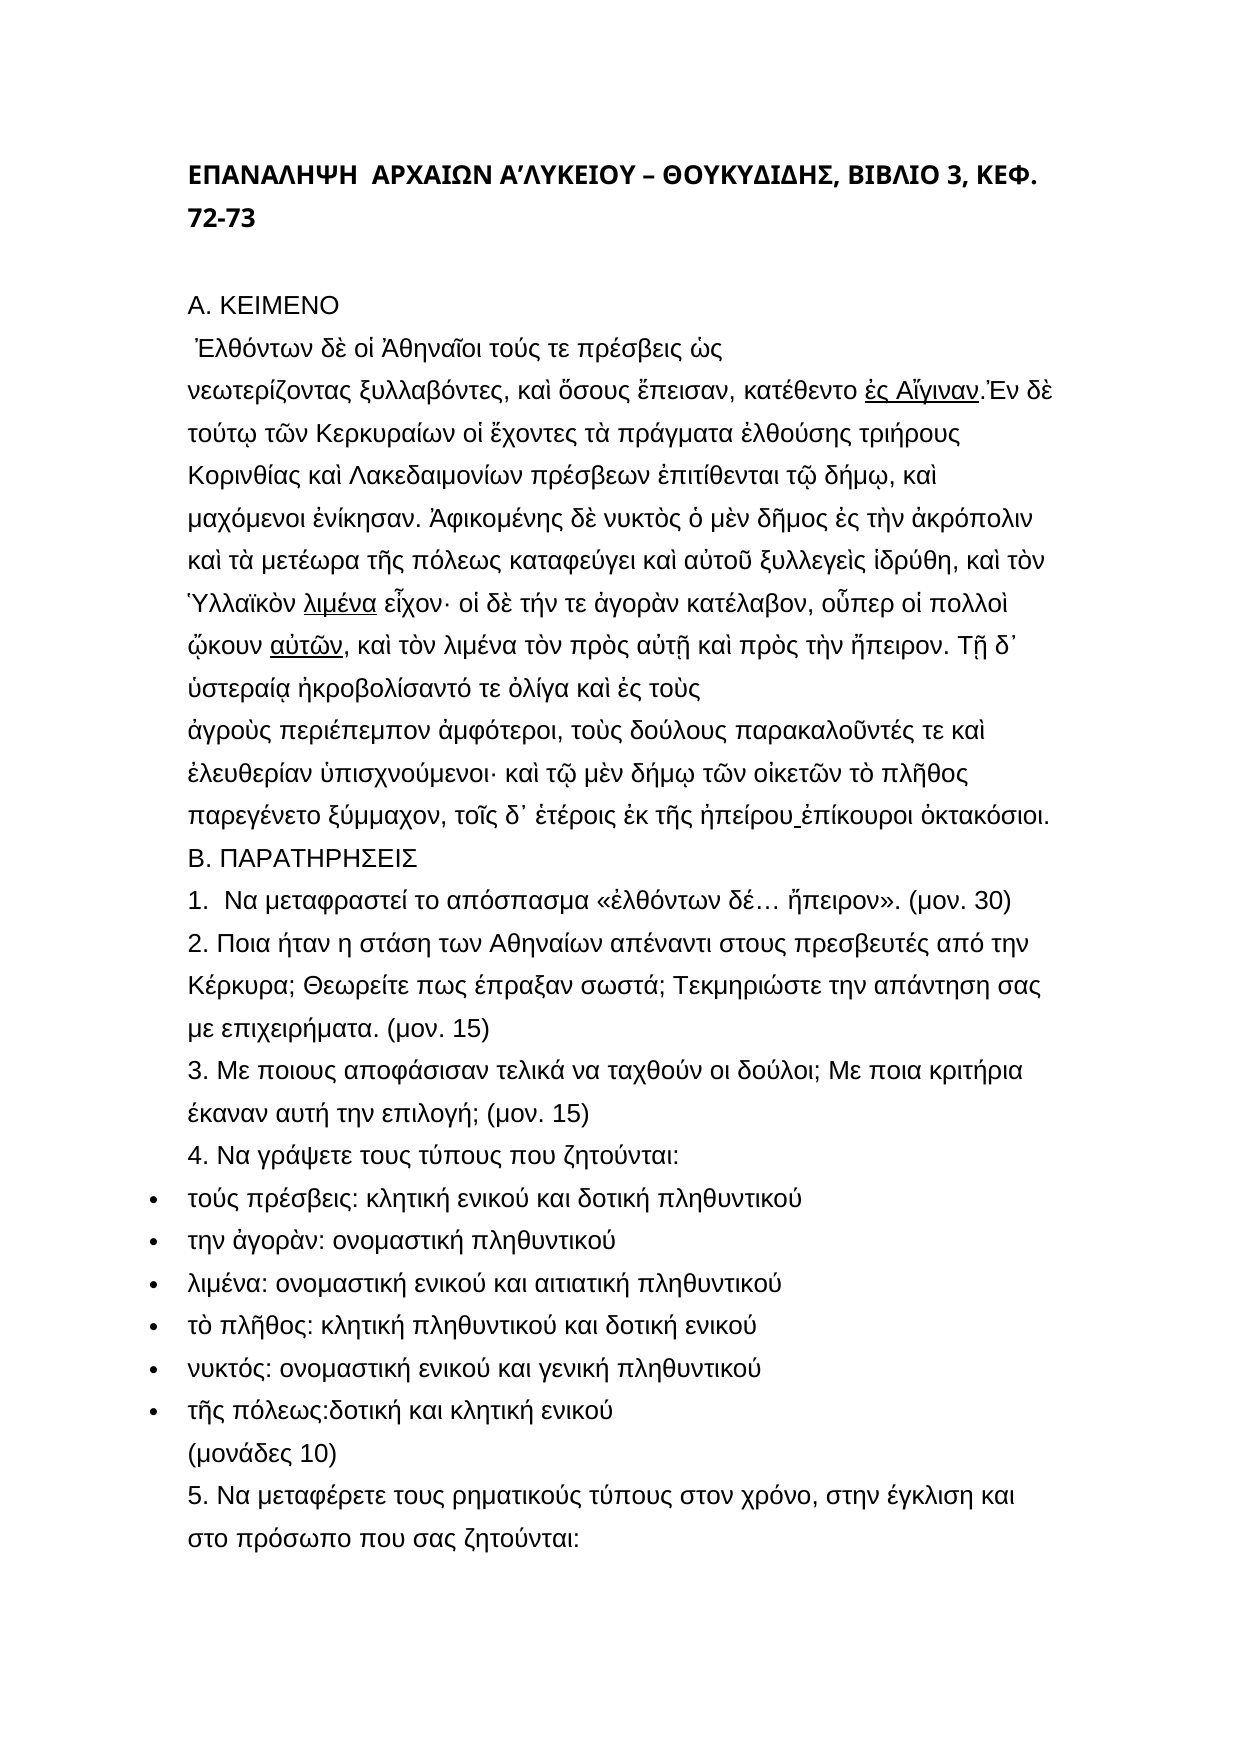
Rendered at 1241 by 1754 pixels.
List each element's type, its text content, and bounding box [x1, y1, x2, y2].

list τὸ πλῆθος: κλητική πληθυντικού και δοτική ενικού [150, 1297, 1053, 1340]
text 2. Ποια ήταν η στάση των Αθηναίων απέναντι στους πρεσβευτές από την Κέρκυρα; Θεωρείτε πως έπραξαν σωστά; Τεκμηριώστε την απάντηση σας με επιχειρήματα. (μον. 15) [187, 915, 1053, 1042]
text 1. Να μεταφραστεί το απόσπασμα «ἐλθόντων δέ… ἤπειρον». (μον. 30) [187, 872, 1053, 915]
text 4. Να γράψετε τους τύπους που ζητούνται: [187, 1127, 1053, 1170]
text Β. ΠΑΡΑΤΗΡΗΣΕΙΣ [187, 830, 1053, 872]
text (μονάδες 10) [187, 1425, 1053, 1467]
text 5. Να μεταφέρετε τους ρηματικούς τύπους στον χρόνο, στην έγκλιση και στο πρόσωπο που σας ζητούνται: [187, 1467, 1053, 1552]
list νυκτός: ονομαστική ενικού και γενική πληθυντικού [150, 1340, 1053, 1382]
text Ἐλθόντων δὲ οἱ Ἀθηναῖοι τούς τε πρέσβεις ὡς νεωτερίζοντας ξυλλαβόντες, καὶ ὅσους ἔπεισαν, κατέθεντο ἐς Αἴγιναν.Ἐν δὲ τούτῳ τῶν Κερκυραίων οἱ ἔχοντες τὰ πράγματα ἐλθούσης τριήρους Κορινθίας καὶ Λακεδαιμονίων πρέσβεων ἐπιτίθενται τῷ δήμῳ, καὶ μαχόμενοι ἐνίκησαν. Ἀφικομένης δὲ νυκτὸς ὁ μὲν δῆμος ἐς τὴν ἀκρόπολιν καὶ τὰ μετέωρα τῆς πόλεως καταφεύγει καὶ αὐτοῦ ξυλλεγεὶς ἱδρύθη, καὶ τὸν Ὑλλαϊκὸν λιμένα εἶχον· οἱ δὲ τήν τε ἀγορὰν κατέλαβον, οὗπερ οἱ πολλοὶ ᾤκουν αὐτῶν, καὶ τὸν λιμένα τὸν πρὸς αὐτῇ καὶ πρὸς τὴν ἤπειρον. Tῇ δ᾽ ὑστεραίᾳ ἠκροβολίσαντό τε ὀλίγα καὶ ἐς τοὺς ἀγροὺς περιέπεμπον ἀμφότεροι, τοὺς δούλους παρακαλοῦντές τε καὶ ἐλευθερίαν ὑπισχνούμενοι· καὶ τῷ μὲν δήμῳ τῶν οἰκετῶν τὸ πλῆθος παρεγένετο ξύμμαχον, τοῖς δ᾽ ἑτέροις ἐκ τῆς ἠπείρου ἐπίκουροι ὀκτακόσιοι. [187, 320, 1053, 830]
list λιμένα: ονομαστική ενικού και αιτιατική πληθυντικού [150, 1255, 1053, 1297]
list τῆς πόλεως:δοτική και κλητική ενικού [150, 1382, 1053, 1425]
list την ἀγορὰν: ονομαστική πληθυντικού [150, 1212, 1053, 1255]
text 3. Με ποιους αποφάσισαν τελικά να ταχθούν οι δούλοι; Με ποια κριτήρια έκαναν αυτή την επιλογή; (μον. 15) [187, 1042, 1053, 1127]
text Α. ΚΕΙΜΕΝΟ [187, 277, 1053, 320]
text ΕΠΑΝΑΛΗΨΗ ΑΡΧΑΙΩΝ Α’ΛΥΚΕΙΟΥ – ΘΟΥΚΥΔΙΔΗΣ, ΒΙΒΛΙΟ 3, ΚΕΦ. 72-73 [187, 150, 1053, 235]
list τούς πρέσβεις: κλητική ενικού και δοτική πληθυντικού [150, 1170, 1053, 1212]
